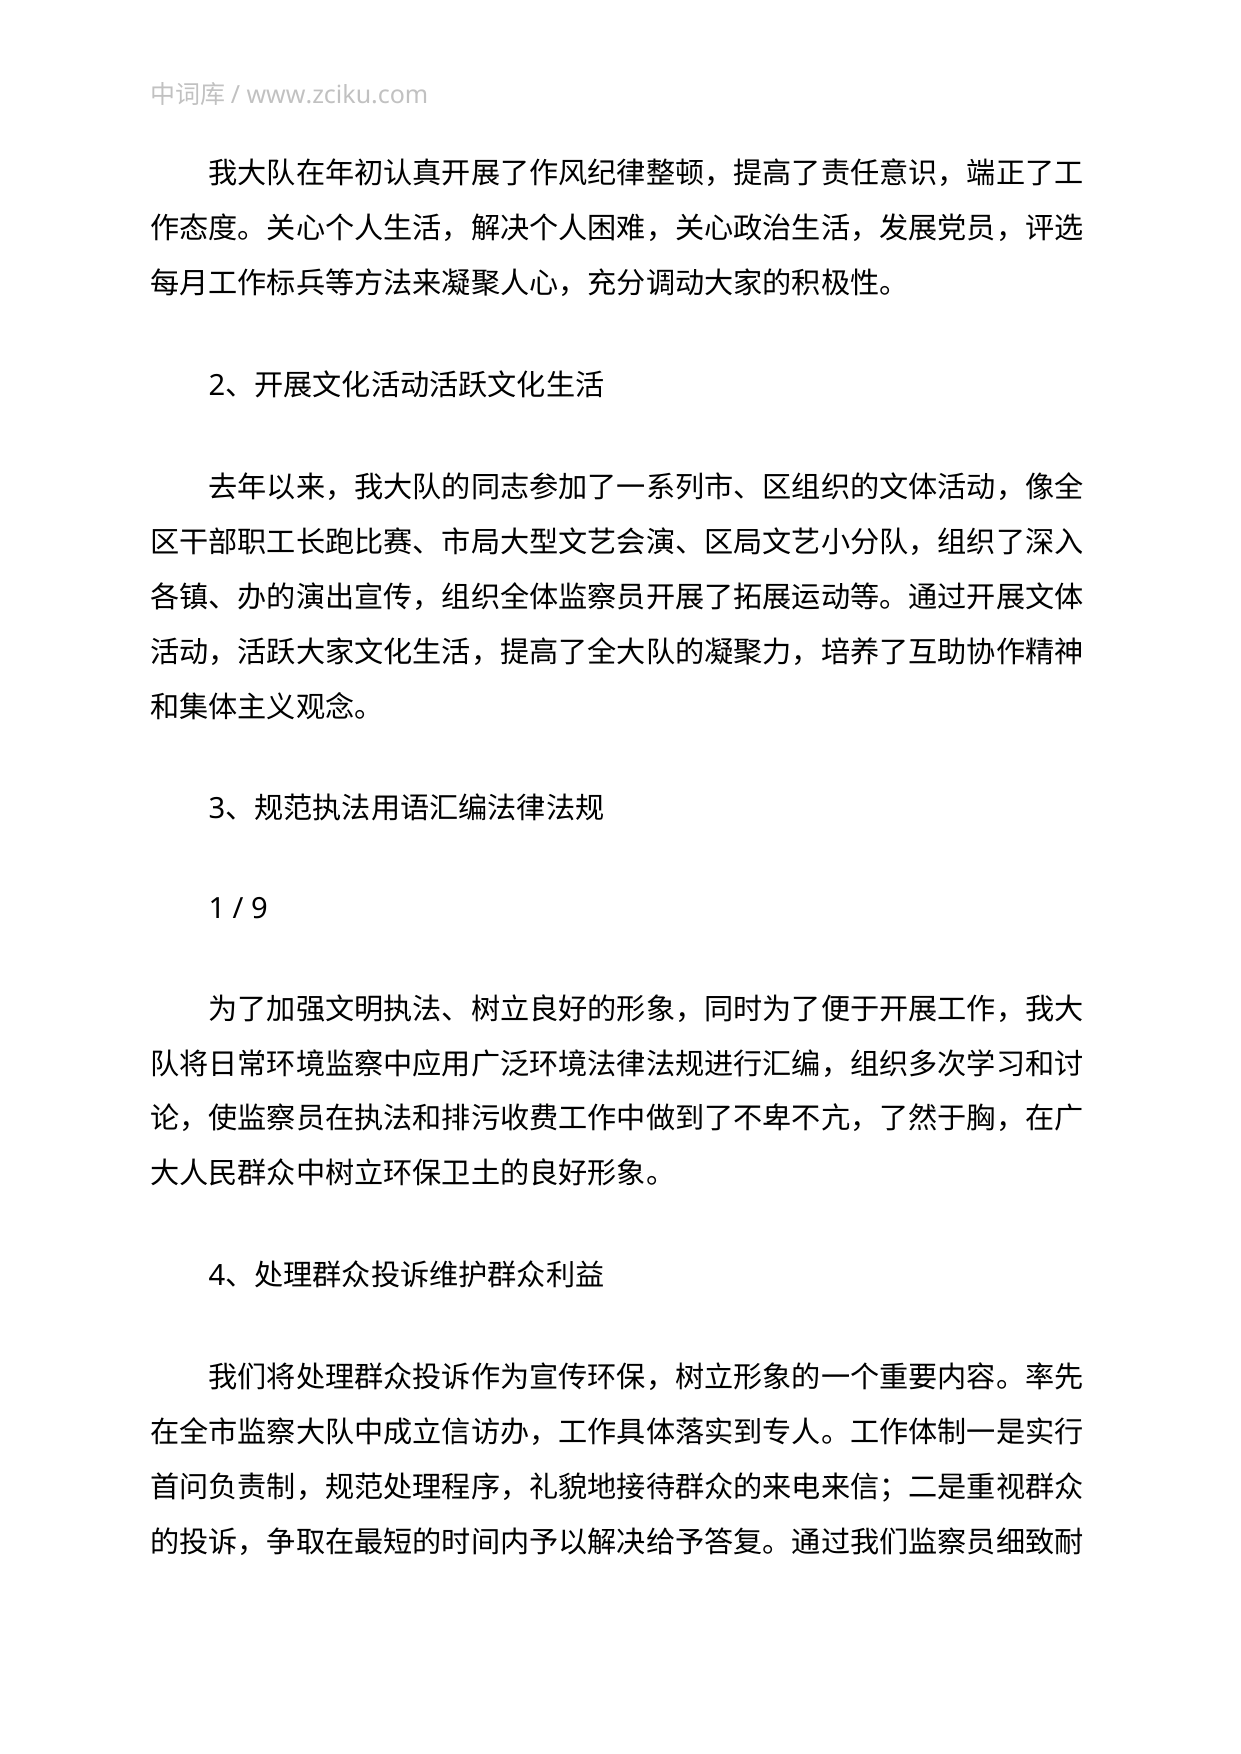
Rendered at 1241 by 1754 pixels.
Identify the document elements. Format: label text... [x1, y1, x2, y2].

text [150, 1354, 1090, 1561]
text 2、开展文化活动活跃文化生活 [150, 362, 1090, 404]
text 3、规范执法用语汇编法律法规 [150, 785, 1090, 827]
text 我大队在年初认真开展了作风纪律整顿，提高了责任意识，端正了工作态度。关心个人生活，解决个人困难，关心政治生活，发展党员，评选每月工作标兵等方法来凝聚人心，充分调动大家的积极性。 [150, 150, 1090, 302]
text 去年以来，我大队的同志参加了一系列市、区组织的文体活动，像全区干部职工长跑比赛、市局大型文艺会演、区局文艺小分队，组织了深入各镇、办的演出宣传，组织全体监察员开展了拓展运动等。通过开展文体活动，活跃大家文化生活，提高了全大队的凝聚力，培养了互助协作精神和集体主义观念。 [150, 463, 1090, 725]
text 4、处理群众投诉维护群众利益 [150, 1252, 1090, 1294]
text 1 / 9 [150, 887, 1090, 927]
text 为了加强文明执法、树立良好的形象，同时为了便于开展工作，我大队将日常环境监察中应用广泛环境法律法规进行汇编，组织多次学习和讨论，使监察员在执法和排污收费工作中做到了不卑不亢，了然于胸，在广大人民群众中树立环保卫土的良好形象。 [150, 985, 1090, 1192]
